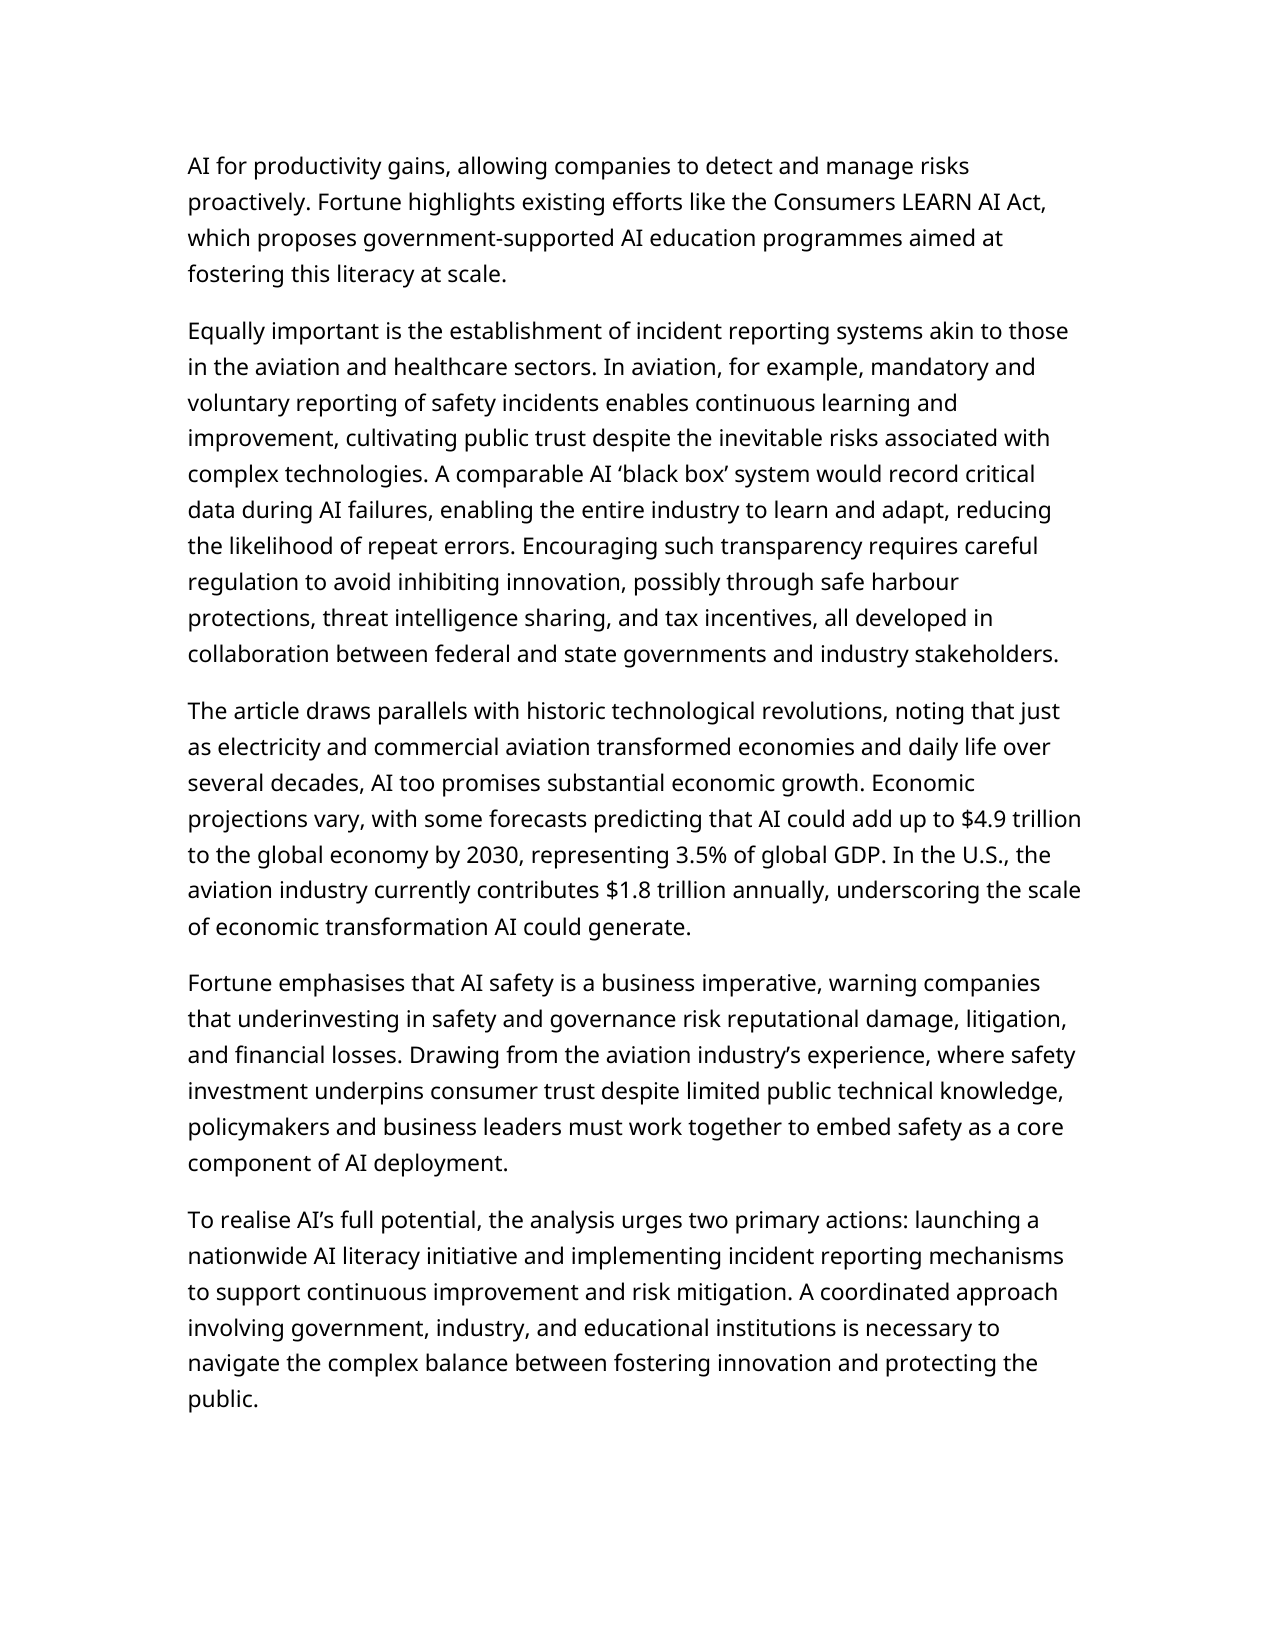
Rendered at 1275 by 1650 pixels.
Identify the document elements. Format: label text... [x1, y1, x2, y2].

text Fortune emphasises that AI safety is a business imperative, warning companies that underinvesting in safety and governance risk reputational damage, litigation, and financial losses. Drawing from the aviation industry’s experience, where safety investment underpins consumer trust despite limited public technical knowledge, policymakers and business leaders must work together to embed safety as a core component of AI deployment. [187, 967, 1087, 1178]
text The article draws parallels with historic technological revolutions, noting that just as electricity and commercial aviation transformed economies and daily life over several decades, AI too promises substantial economic growth. Economic projections vary, with some forecasts predicting that AI could add up to $4.9 trillion to the global economy by 2030, representing 3.5% of global GDP. In the U.S., the aviation industry currently contributes $1.8 trillion annually, underscoring the scale of economic transformation AI could generate. [187, 695, 1087, 942]
text To realise AI’s full potential, the analysis urges two primary actions: launching a nationwide AI literacy initiative and implementing incident reporting mechanisms to support continuous improvement and risk mitigation. A coordinated approach involving government, industry, and educational institutions is necessary to navigate the complex balance between fostering innovation and protecting the public. [187, 1204, 1087, 1414]
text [187, 150, 1087, 289]
text Equally important is the establishment of incident reporting systems akin to those in the aviation and healthcare sectors. In aviation, for example, mandatory and voluntary reporting of safety incidents enables continuous learning and improvement, cultivating public trust despite the inevitable risks associated with complex technologies. A comparable AI ‘black box’ system would record critical data during AI failures, enabling the entire industry to learn and adapt, reducing the likelihood of repeat errors. Encouraging such transparency requires careful regulation to avoid inhibiting innovation, possibly through safe harbour protections, threat intelligence sharing, and tax incentives, all developed in collaboration between federal and state governments and industry stakeholders. [187, 314, 1087, 669]
